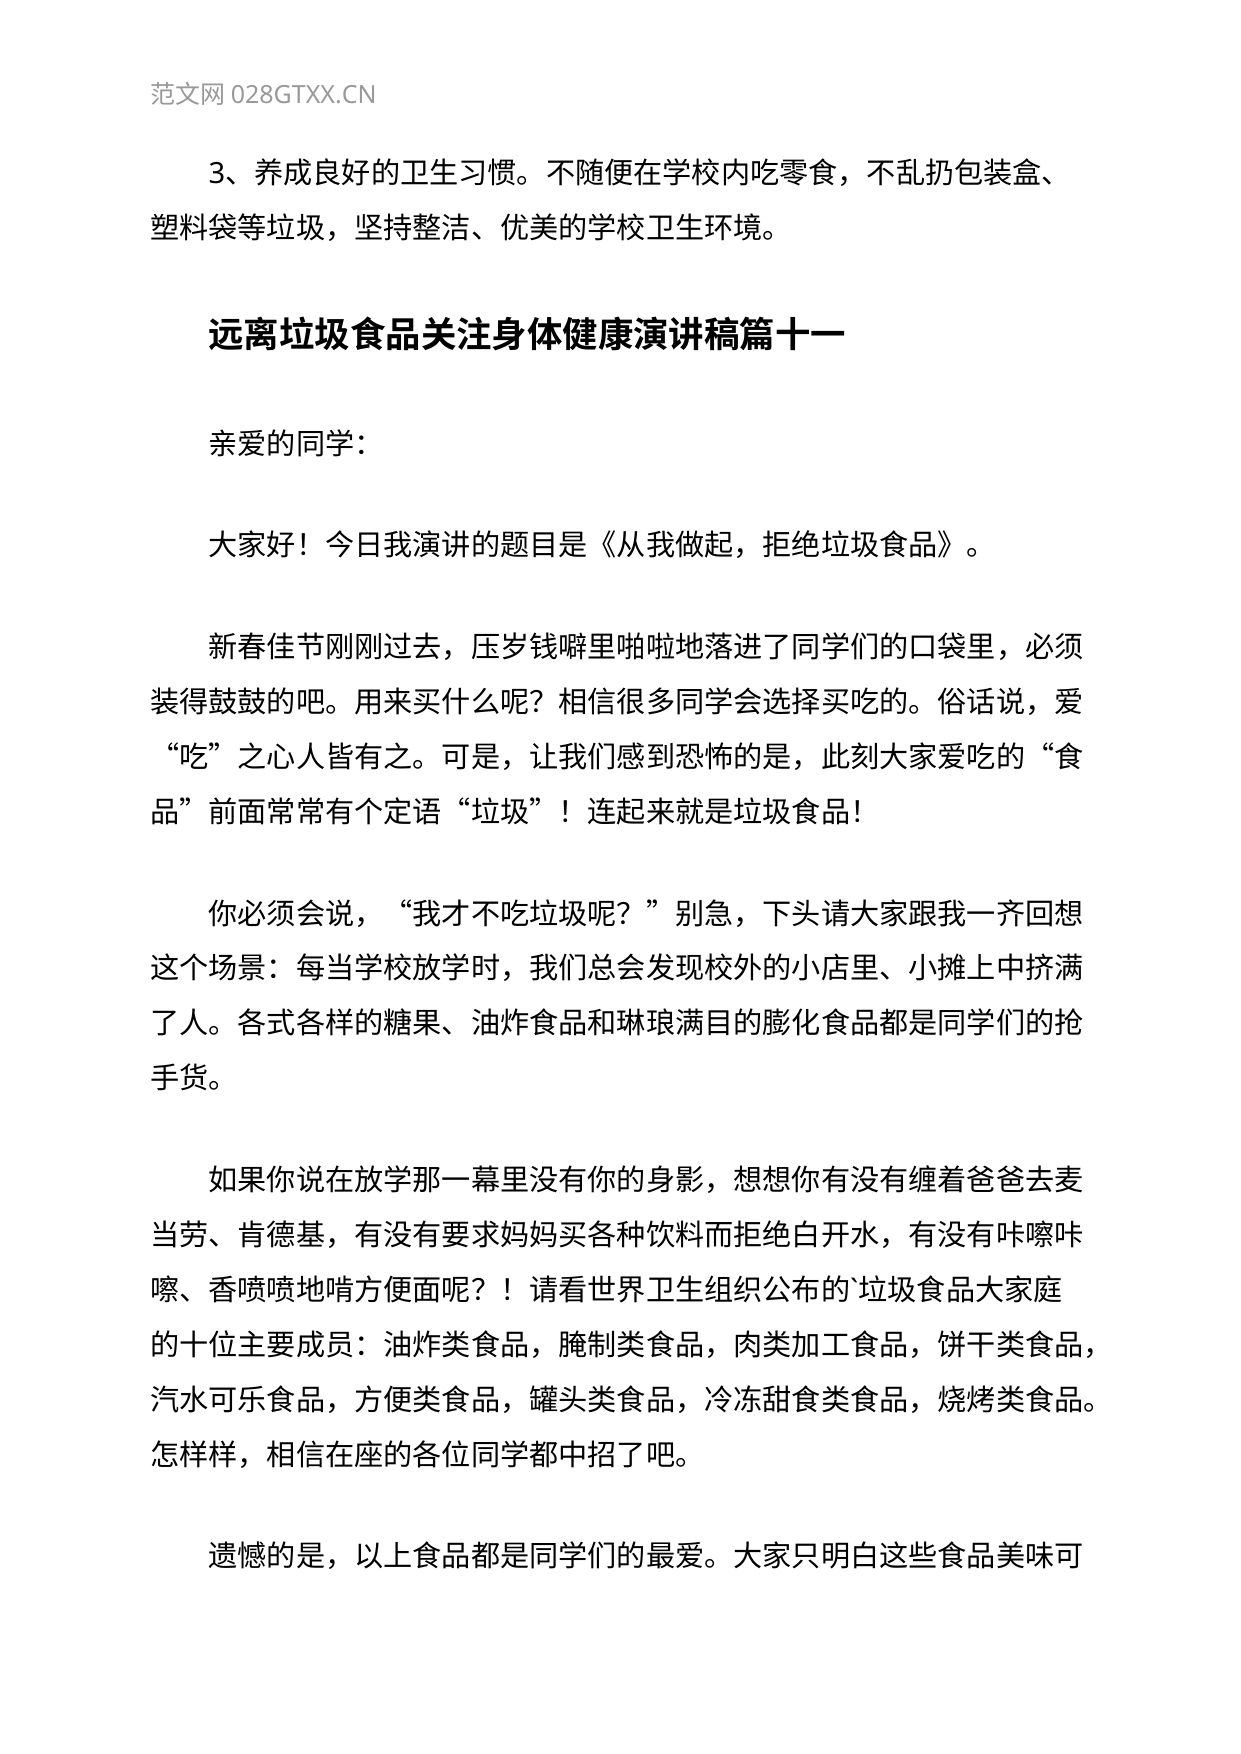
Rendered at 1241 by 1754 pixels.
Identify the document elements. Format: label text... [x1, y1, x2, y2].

text 大家好！今日我演讲的题目是《从我做起，拒绝垃圾食品》。 [150, 522, 1090, 564]
text 新春佳节刚刚过去，压岁钱噼里啪啦地落进了同学们的口袋里，必须装得鼓鼓的吧。用来买什么呢？相信很多同学会选择买吃的。俗话说，爱“吃”之心人皆有之。可是，让我们感到恐怖的是，此刻大家爱吃的“食品”前面常常有个定语“垃圾”！连起来就是垃圾食品！ [150, 624, 1090, 831]
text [150, 1533, 1090, 1575]
text 你必须会说，“我才不吃垃圾呢？”别急，下头请大家跟我一齐回想这个场景：每当学校放学时，我们总会发现校外的小店里、小摊上中挤满了人。各式各样的糖果、油炸食品和琳琅满目的膨化食品都是同学们的抢手货。 [150, 890, 1090, 1097]
text 亲爱的同学： [150, 420, 1090, 462]
text 如果你说在放学那一幕里没有你的身影，想想你有没有缠着爸爸去麦当劳、肯德基，有没有要求妈妈买各种饮料而拒绝白开水，有没有咔嚓咔嚓、香喷喷地啃方便面呢？！请看世界卫生组织公布的`垃圾食品大家庭的十位主要成员：油炸类食品，腌制类食品，肉类加工食品，饼干类食品，汽水可乐食品，方便类食品，罐头类食品，冷冻甜食类食品，烧烤类食品。怎样样，相信在座的各位同学都中招了吧。 [150, 1157, 1090, 1473]
text 3、养成良好的卫生习惯。不随便在学校内吃零食，不乱扔包装盒、塑料袋等垃圾，坚持整洁、优美的学校卫生环境。 [150, 150, 1090, 247]
text 远离垃圾食品关注身体健康演讲稿篇十一 [150, 307, 1090, 358]
